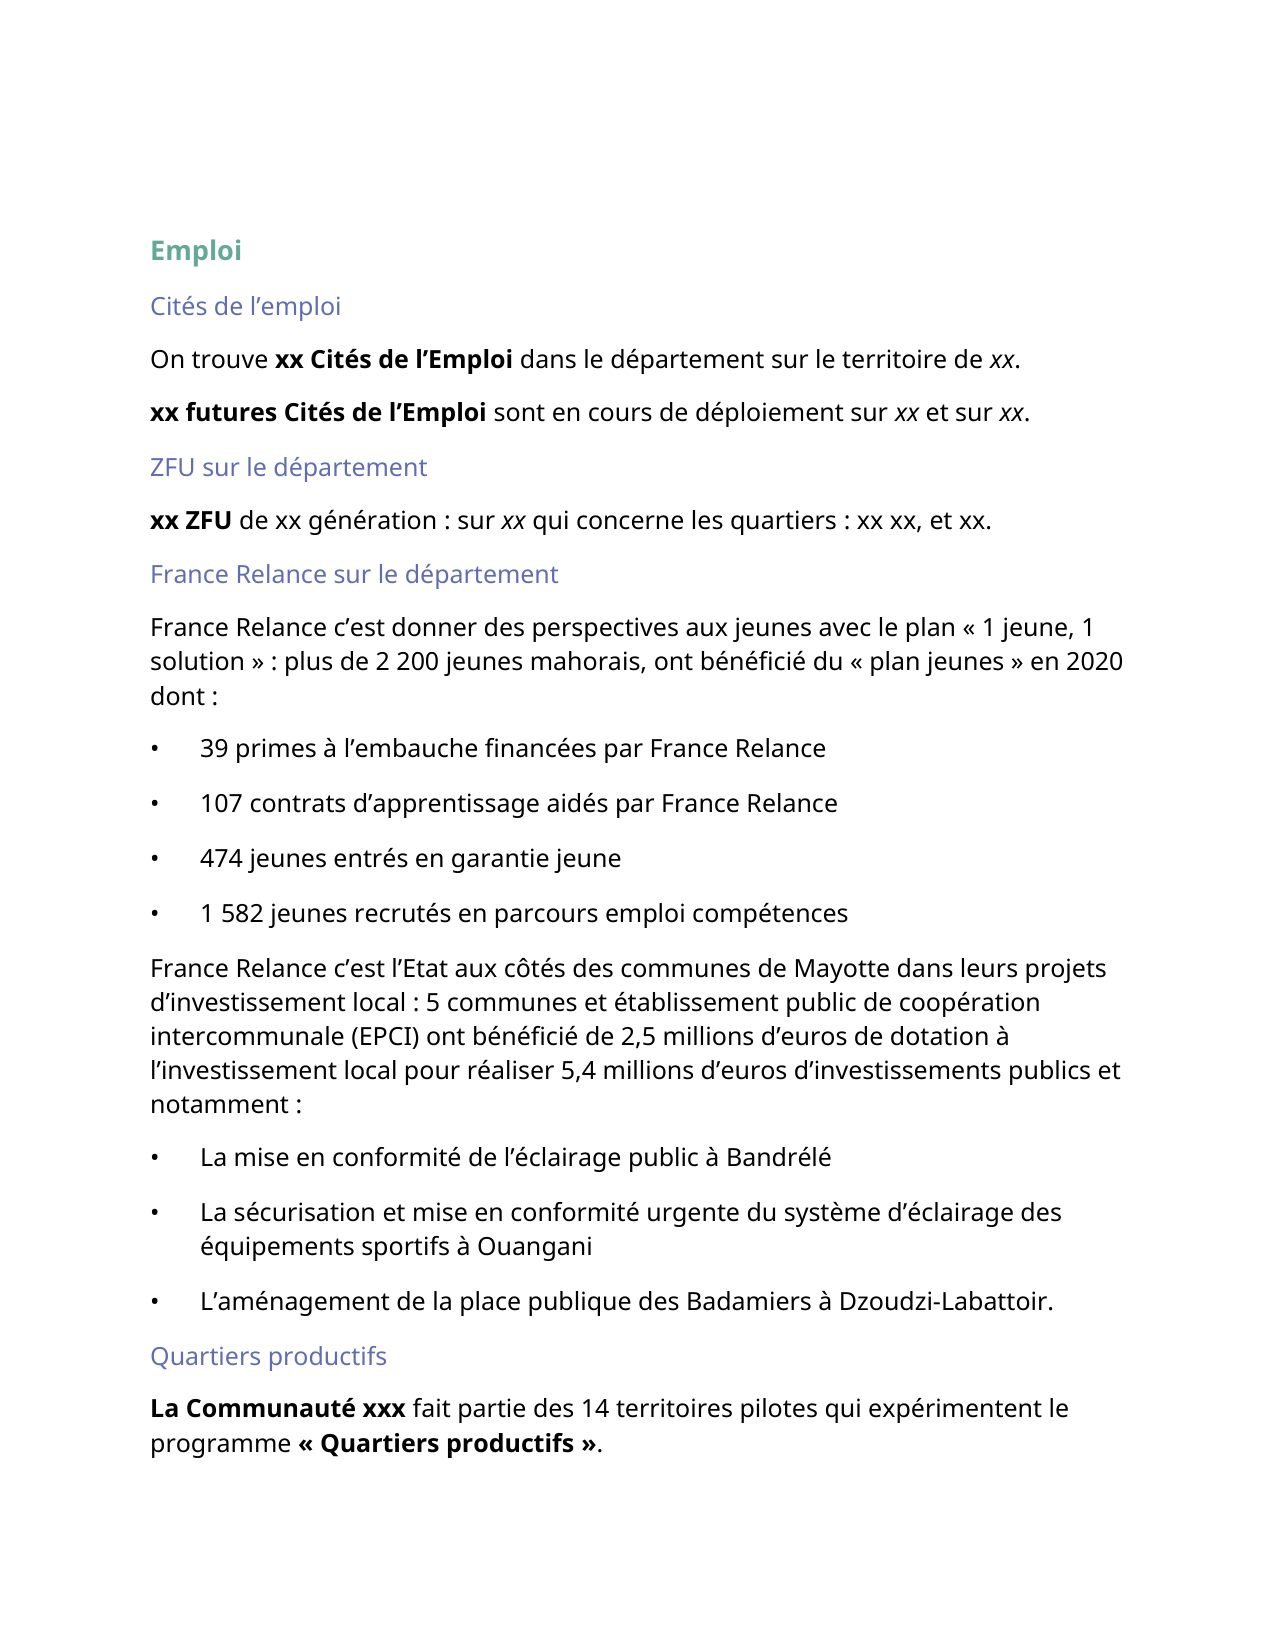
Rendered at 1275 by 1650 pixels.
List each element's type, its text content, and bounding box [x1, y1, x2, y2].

subtitle Quartiers productifs [150, 1338, 1125, 1372]
list L’aménagement de la place publique des Badamiers à Dzoudzi-Labattoir. [150, 1283, 1125, 1317]
text La Communauté xxx fait partie des 14 territoires pilotes qui expérimentent le programme « Quartiers productifs ». [150, 1391, 1125, 1459]
text xx futures Cités de l’Emploi sont en cours de déploiement sur xx et sur xx. [150, 394, 1125, 429]
text On trouve xx Cités de l’Emploi dans le département sur le territoire de xx. [150, 342, 1125, 376]
list La mise en conformité de l’éclairage public à Bandrélé [150, 1139, 1125, 1174]
list La sécurisation et mise en conformité urgente du système d’éclairage des équipements sportifs à Ouangani [150, 1194, 1125, 1263]
list 107 contrats d’apprentissage aidés par France Relance [150, 786, 1125, 820]
text xx ZFU de xx génération : sur xx qui concerne les quartiers : xx xx, et xx. [150, 502, 1125, 536]
text France Relance c’est l’Etat aux côtés des communes de Mayotte dans leurs projets d’investissement local : 5 communes et établissement public de coopération intercommunale (EPCI) ont bénéficié de 2,5 millions d’euros de dotation à l’investissement local pour réaliser 5,4 millions d’euros d’investissements publics et notamment : [150, 951, 1125, 1121]
list 39 primes à l’embauche financées par France Relance [150, 731, 1125, 765]
subtitle Cités de l’emploi [150, 289, 1125, 323]
subtitle Emploi [150, 231, 1125, 268]
subtitle ZFU sur le département [150, 449, 1125, 483]
list 474 jeunes entrés en garantie jeune [150, 841, 1125, 875]
list 1 582 jeunes recrutés en parcours emploi compétences [150, 896, 1125, 930]
subtitle France Relance sur le département [150, 557, 1125, 591]
text France Relance c’est donner des perspectives aux jeunes avec le plan « 1 jeune, 1 solution » : plus de 2 200 jeunes mahorais, ont bénéficié du « plan jeunes » en 2020 dont : [150, 610, 1125, 712]
